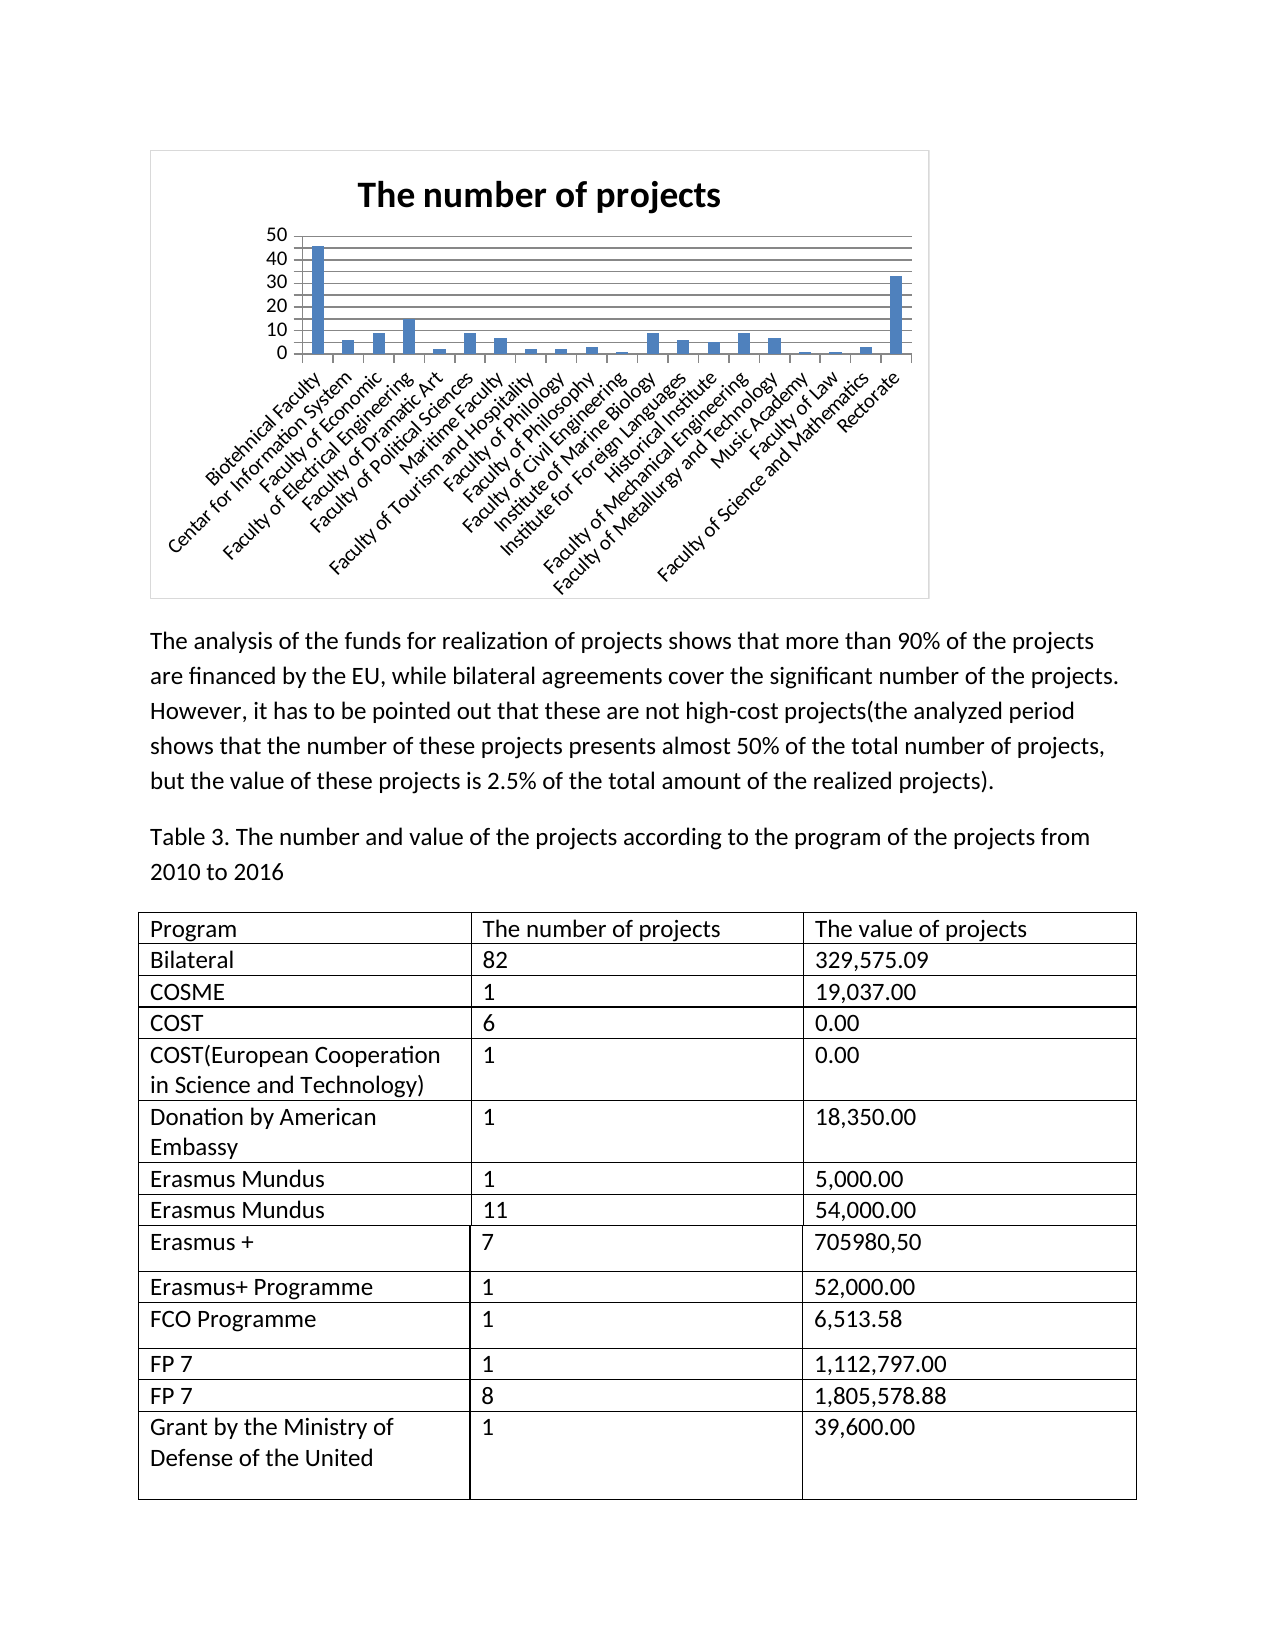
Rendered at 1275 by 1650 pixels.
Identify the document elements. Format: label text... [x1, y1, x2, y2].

table_cell Erasmus Mundus [139, 1163, 471, 1194]
table_cell Bilateral [139, 944, 471, 975]
table_cell 1 [472, 976, 803, 1006]
table_cell 0.00 [804, 1008, 1136, 1038]
table_cell 1 [471, 1412, 802, 1499]
table_cell 1 [472, 1039, 803, 1100]
table_cell FP 7 [139, 1349, 469, 1379]
text The analysis of the funds for realization of projects shows that more than 90% of the projects are financed by the EU, while bilateral agreements cover the significant number of the projects. However, it has to be pointed out that these are not high-cost projects(the analyzed period shows that the number of these projects presents almost 50% of the total number of projects, but the value of these projects is 2.5% of the total amount of the realized projects). [150, 625, 1125, 796]
table_cell 1 [472, 1101, 803, 1162]
table_cell 6,513.58 [803, 1303, 1136, 1347]
table_cell 82 [472, 944, 803, 975]
table_cell 705980,50 [803, 1226, 1136, 1271]
table_cell 8 [471, 1380, 802, 1411]
table_cell 329,575.09 [804, 944, 1136, 975]
table_cell FCO Programme [139, 1303, 469, 1347]
table_cell 11 [472, 1195, 803, 1225]
table_cell 1,112,797.00 [803, 1349, 1136, 1379]
table_cell 1 [471, 1272, 802, 1302]
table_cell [139, 1412, 469, 1499]
table_cell Donation by American Embassy [139, 1101, 471, 1162]
table_cell 19,037.00 [804, 976, 1136, 1006]
table_cell 5,000.00 [804, 1163, 1136, 1194]
table_cell 52,000.00 [803, 1272, 1136, 1302]
table_cell Erasmus+ Programme [139, 1272, 469, 1302]
table_cell COST(European Cooperation in Science and Technology) [139, 1039, 471, 1100]
table_cell 39,600.00 [803, 1412, 1136, 1499]
table_header The value of projects [804, 913, 1136, 943]
table_cell 1 [472, 1163, 803, 1194]
table_cell 54,000.00 [804, 1195, 1136, 1225]
table_cell 6 [472, 1008, 803, 1038]
table_cell 0.00 [804, 1039, 1136, 1100]
table_cell COST [139, 1008, 471, 1038]
table_cell 1 [471, 1349, 802, 1379]
table_cell 1,805,578.88 [803, 1380, 1136, 1411]
table_cell 1 [471, 1303, 802, 1347]
table_header Program [139, 913, 471, 943]
table_cell COSME [139, 976, 471, 1006]
table_cell Erasmus Mundus [139, 1195, 471, 1225]
table_cell 18,350.00 [804, 1101, 1136, 1162]
table_cell FP 7 [139, 1380, 469, 1411]
table_header The number of projects [472, 913, 803, 943]
table_cell Erasmus + [139, 1226, 469, 1271]
text Table 3. The number and value of the projects according to the program of the projects from 2010 to 2016 [150, 821, 1125, 886]
table_cell 7 [471, 1226, 802, 1271]
